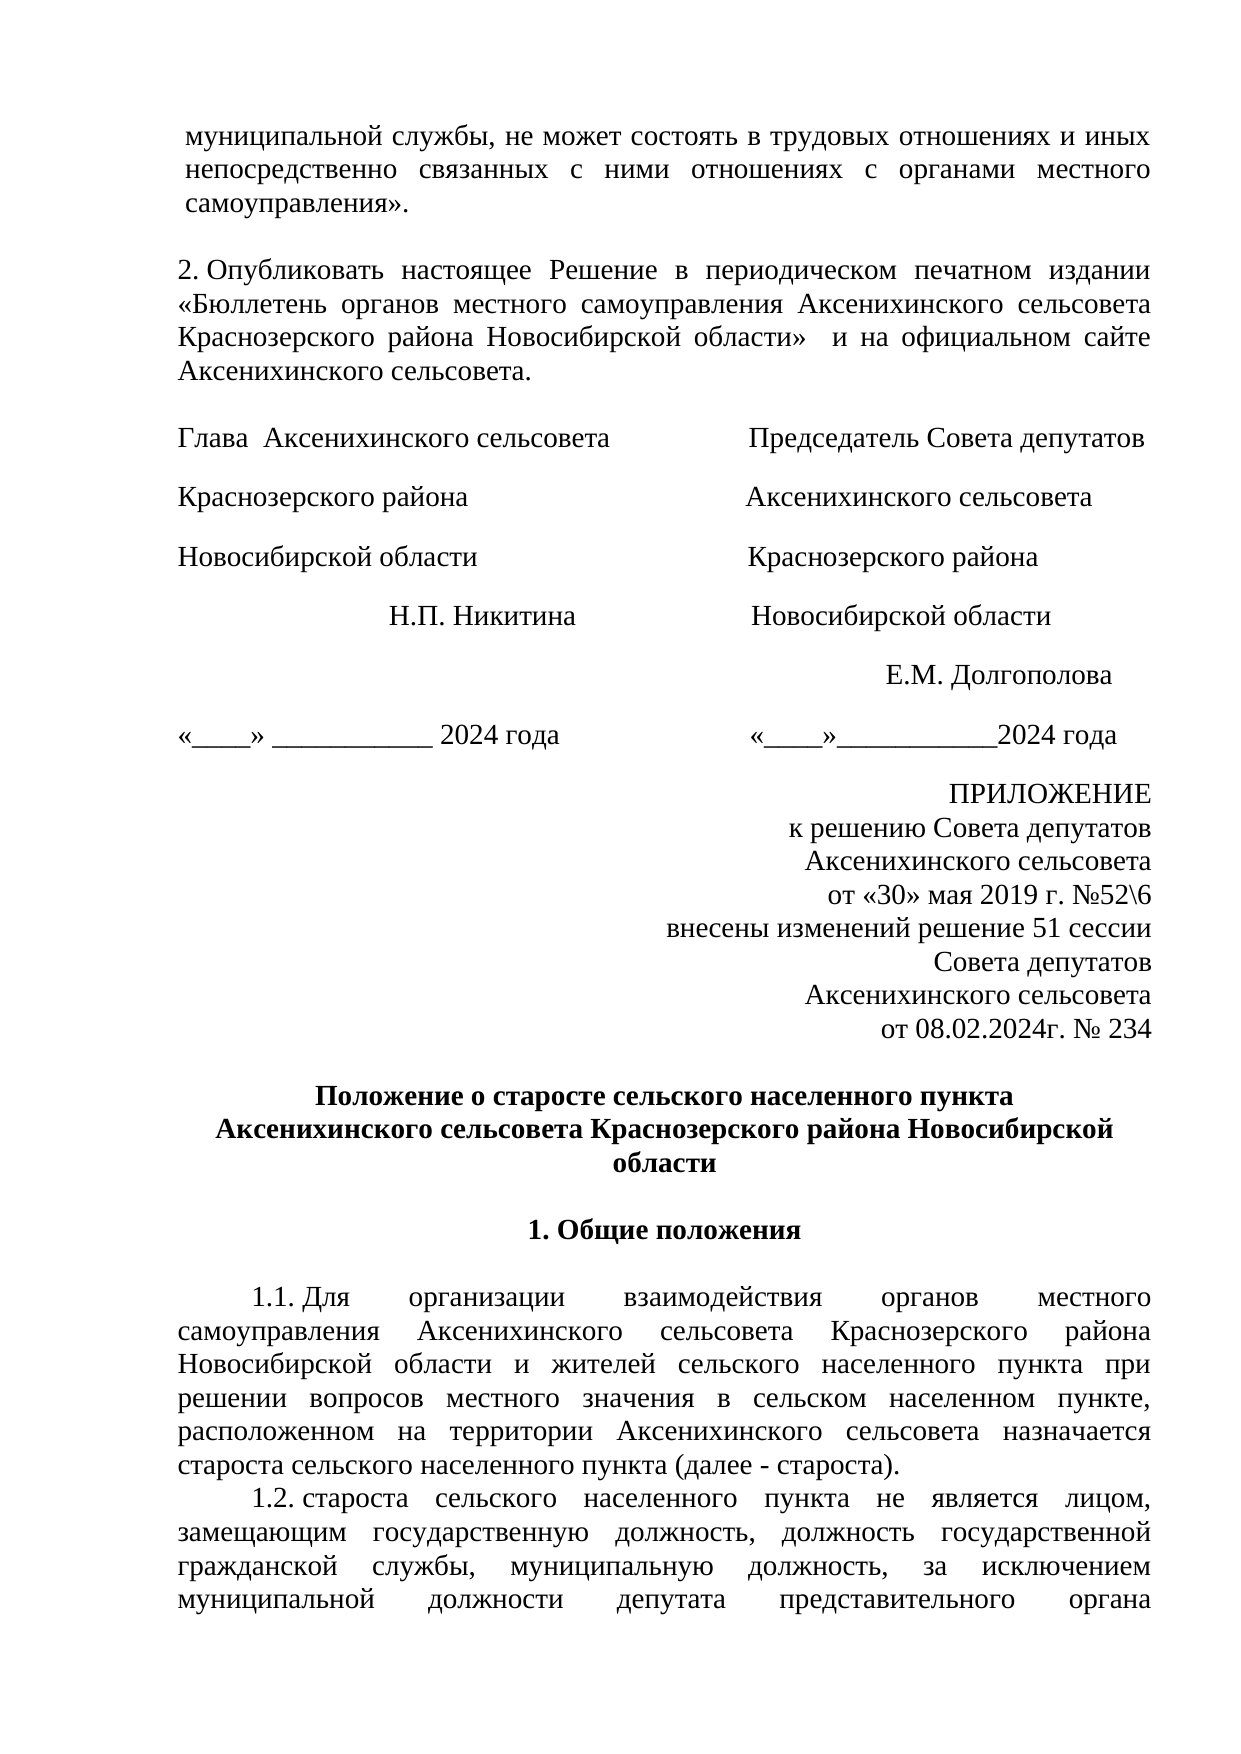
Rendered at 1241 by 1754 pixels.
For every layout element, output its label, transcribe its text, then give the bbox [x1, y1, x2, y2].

text Новосибирской области Краснозерского района [177, 539, 1152, 572]
text Совета депутатов [177, 944, 1152, 977]
text «____» ___________ 2024 года «____»___________2024 года [177, 717, 1152, 750]
text к решению Совета депутатов [177, 810, 1152, 843]
text Глава Аксенихинского сельсовета Председатель Совета депутатов [177, 420, 1152, 453]
text Н.П. Никитина Новосибирской области [177, 598, 1152, 632]
text 1. Общие положения [177, 1212, 1152, 1246]
text Аксенихинского сельсовета Краснозерского района Новосибирской области [177, 1112, 1152, 1179]
text внесены изменений решение 51 сессии [177, 910, 1152, 944]
text ПРИЛОЖЕНИЕ [177, 776, 1152, 810]
text Аксенихинского сельсовета [177, 843, 1152, 877]
text от «30» мая 2019 г. №52\6 [177, 877, 1152, 910]
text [185, 118, 1152, 219]
text 1.1. Для организации взаимодействия органов местного самоуправления Аксенихинского сельсовета Краснозерского района Новосибирской области и жителей сельского населенного пункта при решении вопросов местного значения в сельском населенном пункте, расположенном на территории Аксенихинского сельсовета назначается староста сельского населенного пункта (далее - староста). [177, 1279, 1152, 1481]
text Аксенихинского сельсовета [177, 977, 1152, 1011]
text Положение о старосте сельского населенного пункта [177, 1078, 1152, 1112]
text Е.М. Долгополова [177, 657, 1152, 691]
text 2. Опубликовать настоящее Решение в периодическом печатном издании «Бюллетень органов местного самоуправления Аксенихинского сельсовета Краснозерского района Новосибирской области» и на официальном сайте Аксенихинского сельсовета. [177, 252, 1152, 386]
text Краснозерского района Аксенихинского сельсовета [177, 479, 1152, 513]
text от 08.02.2024г. № 234 [177, 1011, 1152, 1044]
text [177, 1481, 1152, 1615]
